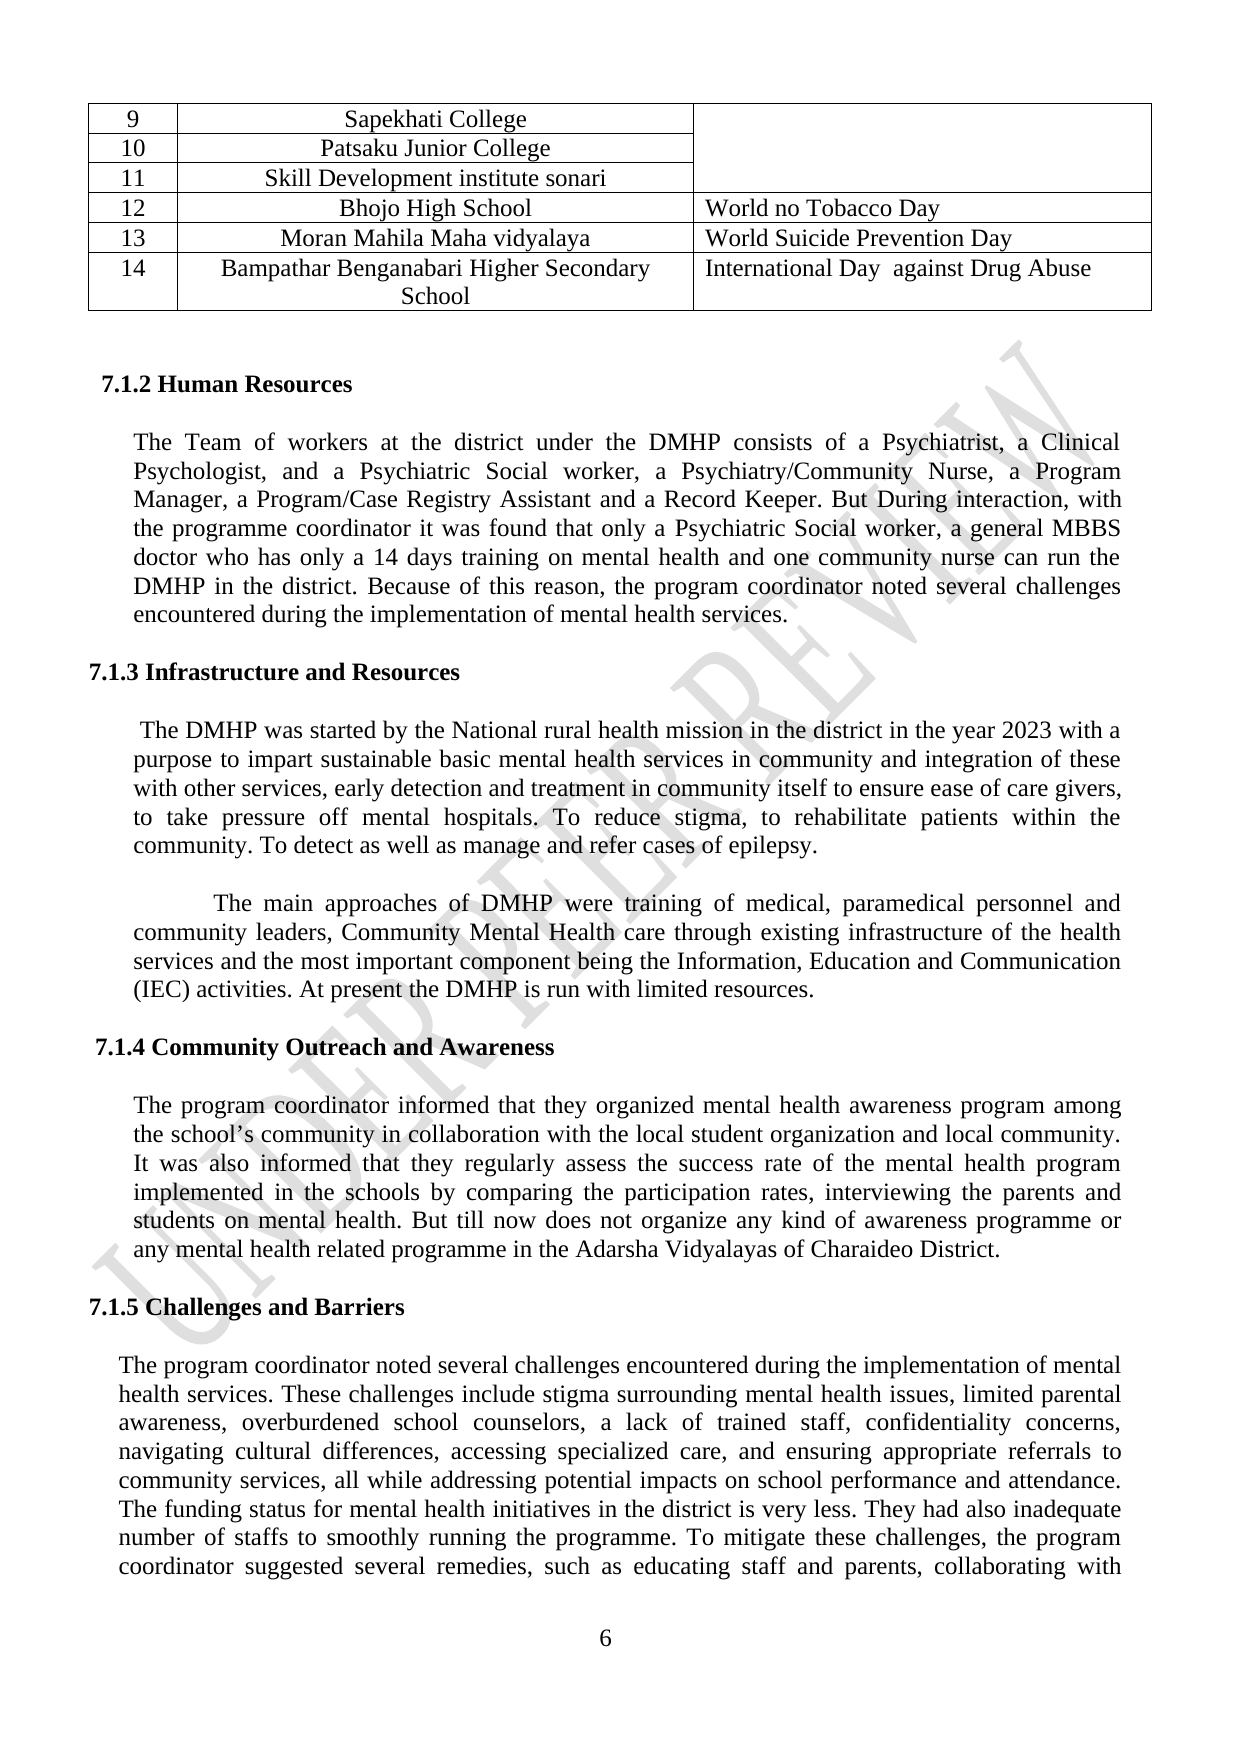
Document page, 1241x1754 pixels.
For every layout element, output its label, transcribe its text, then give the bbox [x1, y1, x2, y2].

text 7.1.3 Infrastructure and Resources [89, 657, 1122, 686]
text The DMHP was started by the National rural health mission in the district in the year 2023 with a purpose to impart sustainable basic mental health services in community and integration of these with other services, early detection and treatment in community itself to ensure ease of care givers, to take pressure off mental hospitals. To reduce stigma, to rehabilitate patients within the community. To detect as well as manage and refer cases of epilepsy. [133, 715, 1122, 859]
table_cell 9 [89, 104, 177, 132]
table_cell International Day against Drug Abuse [694, 253, 1151, 310]
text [118, 1350, 1122, 1580]
table_cell Sapekhati College [178, 104, 693, 132]
table_cell Patsaku Junior College [178, 134, 693, 162]
table_cell 11 [89, 163, 177, 192]
table_cell Moran Mahila Maha vidyalaya [178, 223, 693, 252]
table_cell World Suicide Prevention Day [694, 223, 1151, 252]
table_cell 10 [89, 134, 177, 162]
text The program coordinator informed that they organized mental health awareness program among the school’s community in collaboration with the local student organization and local community. It was also informed that they regularly assess the success rate of the mental health program implemented in the schools by comparing the participation rates, interviewing the parents and students on mental health. But till now does not organize any kind of awareness programme or any mental health related programme in the Adarsha Vidyalayas of Charaideo District. [133, 1090, 1122, 1263]
text The main approaches of DMHP were training of medical, paramedical personnel and community leaders, Community Mental Health care through existing infrastructure of the health services and the most important component being the Information, Education and Communication (IEC) activities. At present the DMHP is run with limited resources. [133, 888, 1122, 1003]
table_cell Bampathar Benganabari Higher Secondary School [178, 253, 693, 310]
text 7.1.5 Challenges and Barriers [89, 1292, 1122, 1321]
table_cell World no Tobacco Day [694, 193, 1151, 222]
table_cell Bhojo High School [178, 193, 693, 222]
text 7.1.4 Community Outreach and Awareness [89, 1032, 1122, 1061]
table_cell 14 [89, 253, 177, 310]
text 7.1.2 Human Resources [89, 369, 1122, 398]
table_cell Skill Development institute sonari [178, 163, 693, 192]
table_cell 13 [89, 223, 177, 252]
table_cell 12 [89, 193, 177, 222]
text The Team of workers at the district under the DMHP consists of a Psychiatrist, a Clinical Psychologist, and a Psychiatric Social worker, a Psychiatry/Community Nurse, a Program Manager, a Program/Case Registry Assistant and a Record Keeper. But During interaction, with the programme coordinator it was found that only a Psychiatric Social worker, a general MBBS doctor who has only a 14 days training on mental health and one community nurse can run the DMHP in the district. Because of this reason, the program coordinator noted several challenges encountered during the implementation of mental health services. [133, 427, 1122, 628]
